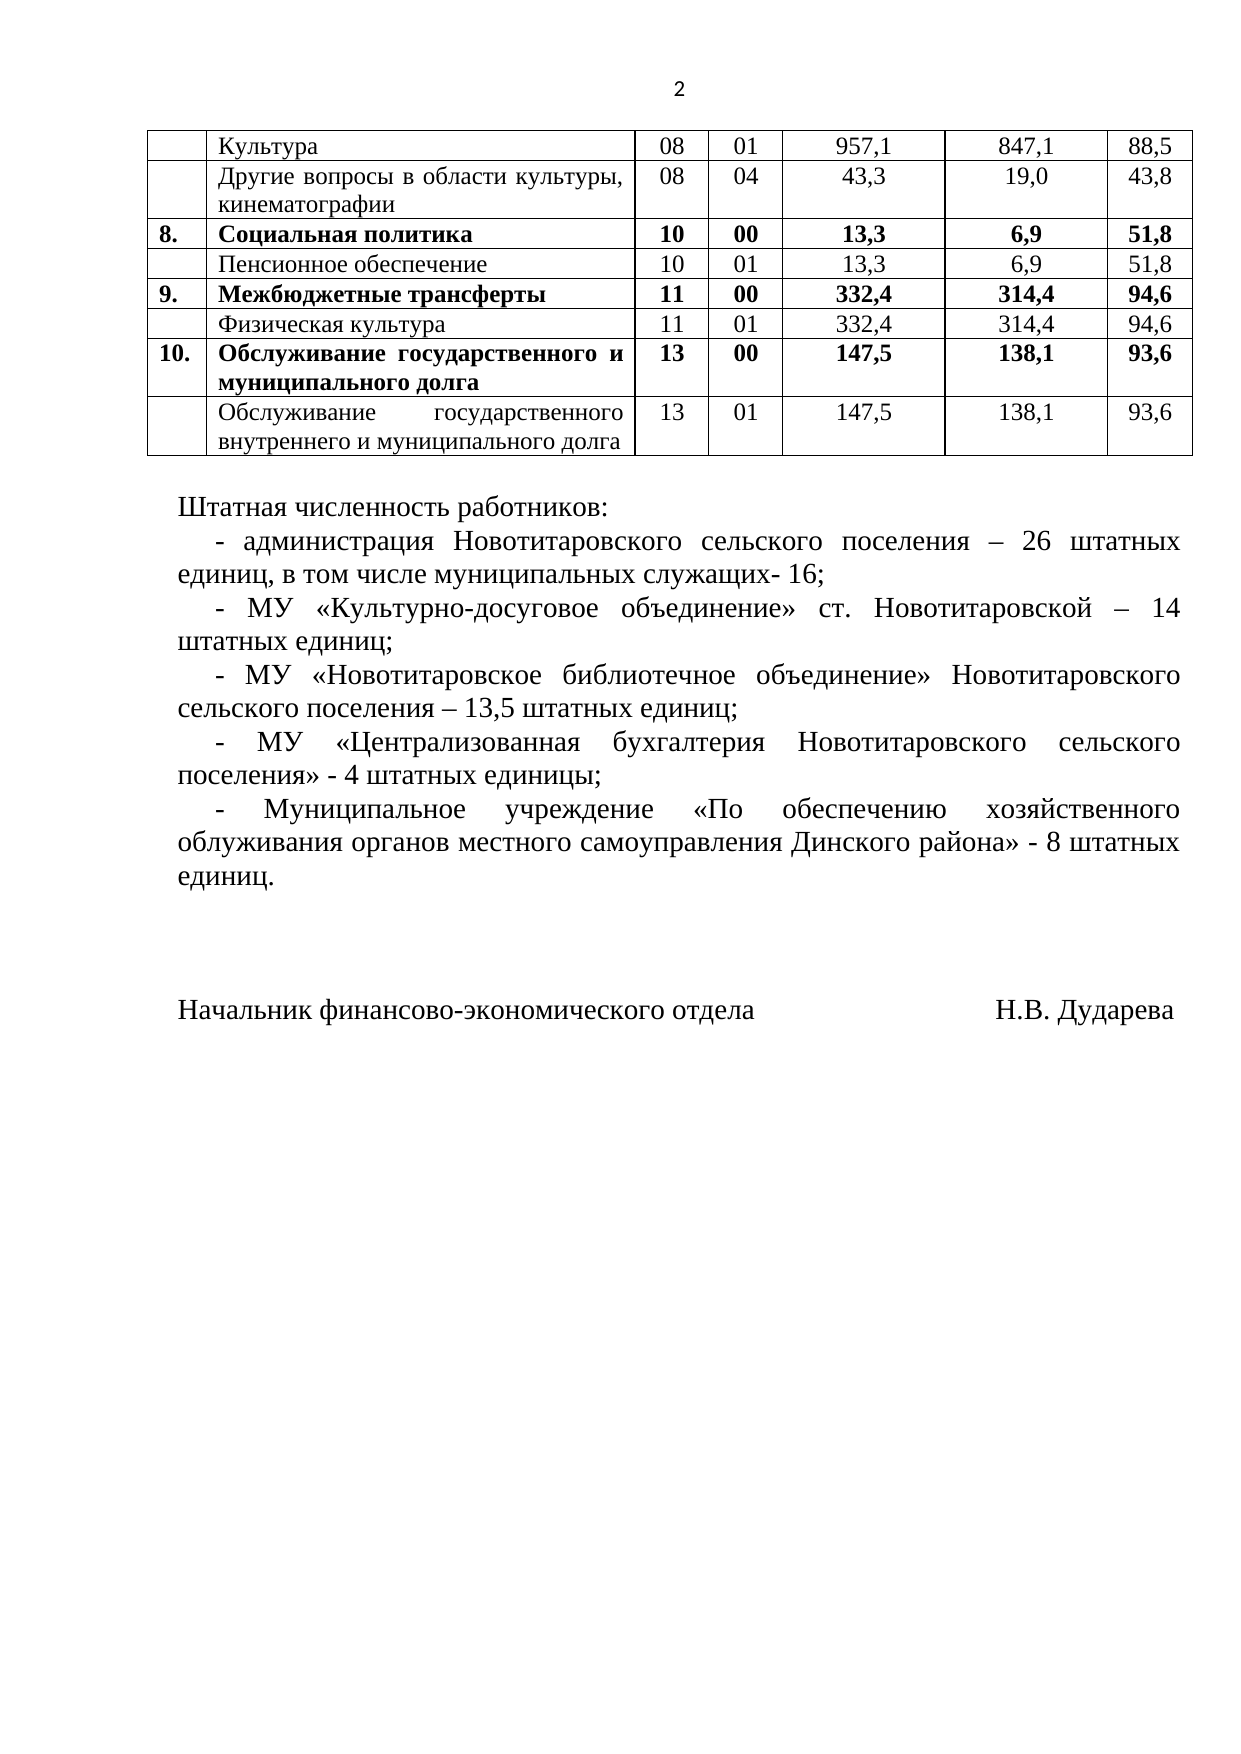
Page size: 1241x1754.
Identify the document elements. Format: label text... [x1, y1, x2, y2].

table_cell 847,1 [946, 131, 1107, 160]
table_cell 01 [709, 249, 782, 278]
table_cell Физическая культура [207, 309, 634, 337]
table_cell 08 [636, 161, 708, 218]
text Штатная численность работников: [177, 489, 1181, 523]
table_cell 13 [636, 397, 708, 454]
table_cell Обслуживание государственного внутреннего и муниципального долга [207, 397, 634, 454]
table_cell Социальная политика [207, 219, 634, 248]
table_cell 6,9 [946, 249, 1107, 278]
table_cell [148, 131, 206, 160]
table_cell 11 [636, 279, 708, 308]
table_cell Обслуживание государственного и муниципального долга [207, 339, 634, 396]
table_cell 332,4 [783, 309, 944, 337]
table_cell Другие вопросы в области культуры, кинематографии [207, 161, 634, 218]
table_cell 00 [709, 219, 782, 248]
table_cell 00 [709, 279, 782, 308]
table_cell 04 [709, 161, 782, 218]
table_cell 8. [148, 219, 206, 248]
table_cell Культура [207, 131, 634, 160]
table_cell 138,1 [946, 339, 1107, 396]
table_cell 08 [636, 131, 708, 160]
table_cell [148, 397, 206, 454]
table_cell 51,8 [1108, 249, 1192, 278]
table_cell 43,8 [1108, 161, 1192, 218]
table_cell 01 [709, 397, 782, 454]
table_cell 957,1 [783, 131, 944, 160]
table_cell 10 [636, 219, 708, 248]
table_cell 01 [709, 131, 782, 160]
table_cell 147,5 [783, 339, 944, 396]
table_cell [148, 309, 206, 337]
table_cell 9. [148, 279, 206, 308]
table_cell 88,5 [1108, 131, 1192, 160]
table_cell Пенсионное обеспечение [207, 249, 634, 278]
table_cell 314,4 [946, 309, 1107, 337]
table_cell 00 [709, 339, 782, 396]
table_cell 6,9 [946, 219, 1107, 248]
table_cell 332,4 [783, 279, 944, 308]
table_cell 51,8 [1108, 219, 1192, 248]
table_cell 13 [636, 339, 708, 396]
text - МУ «Культурно-досуговое объединение» ст. Новотитаровской – 14 штатных единиц; [177, 590, 1181, 657]
text - администрация Новотитаровского сельского поселения – 26 штатных единиц, в том числе муниципальных служащих- 16; [177, 523, 1181, 590]
table_cell 19,0 [946, 161, 1107, 218]
table_cell 13,3 [783, 219, 944, 248]
text - Муниципальное учреждение «По обеспечению хозяйственного облуживания органов местного самоуправления Динского района» - 8 штатных единиц. [177, 791, 1181, 892]
table_cell 01 [709, 309, 782, 337]
table_cell 10 [636, 249, 708, 278]
table_cell 93,6 [1108, 397, 1192, 454]
table_cell 314,4 [946, 279, 1107, 308]
table_cell 11 [636, 309, 708, 337]
table_cell 93,6 [1108, 339, 1192, 396]
text - МУ «Централизованная бухгалтерия Новотитаровского сельского поселения» - 4 штатных единицы; [177, 724, 1181, 791]
table_cell 10. [148, 339, 206, 396]
table_cell 13,3 [783, 249, 944, 278]
table_cell [148, 161, 206, 218]
table_cell 94,6 [1108, 309, 1192, 337]
table_cell Межбюджетные трансферты [207, 279, 634, 308]
table_cell 147,5 [783, 397, 944, 454]
table_cell [148, 249, 206, 278]
table_cell 43,3 [783, 161, 944, 218]
table_cell 138,1 [946, 397, 1107, 454]
table_cell 94,6 [1108, 279, 1192, 308]
text - МУ «Новотитаровское библиотечное объединение» Новотитаровского сельского поселения – 13,5 штатных единиц; [177, 657, 1181, 724]
text Начальник финансово-экономического отдела Н.В. Дударева [177, 992, 1181, 1026]
